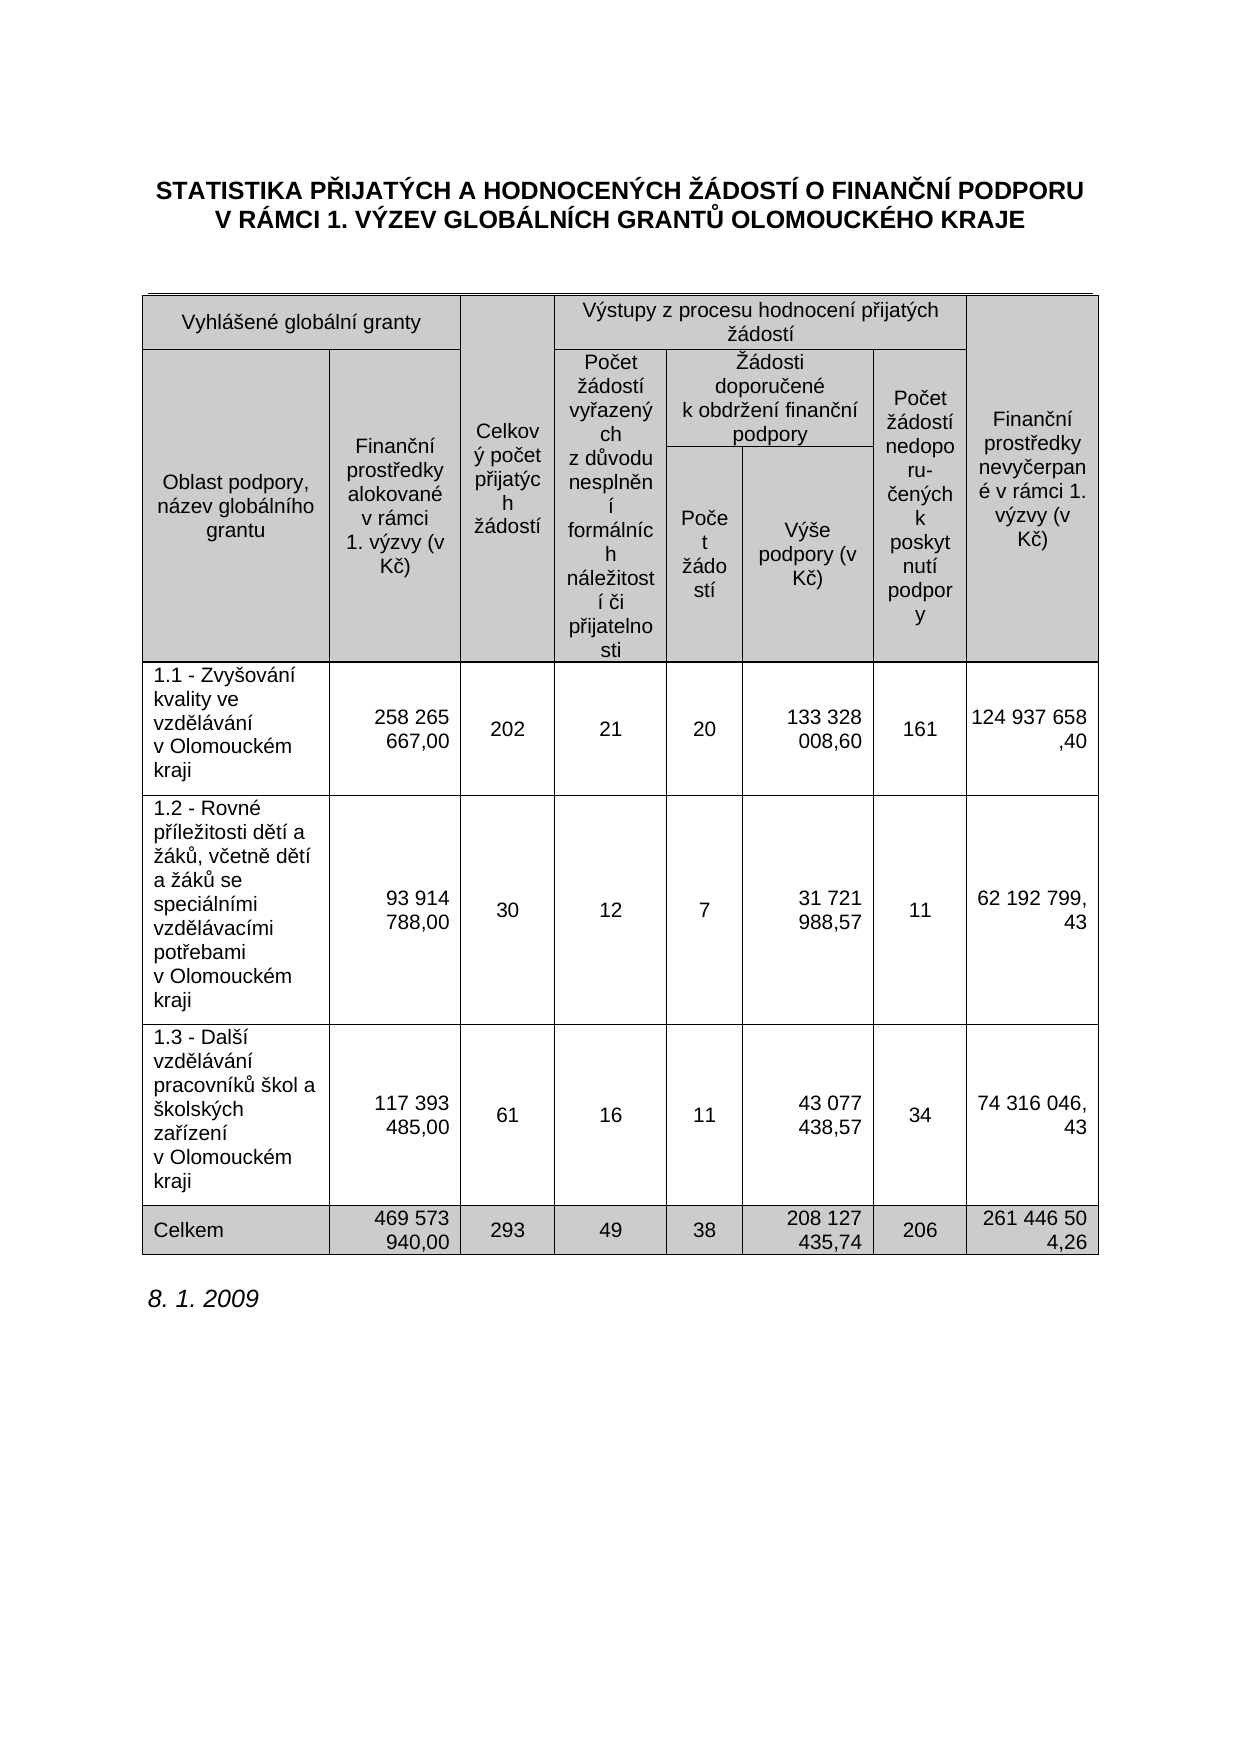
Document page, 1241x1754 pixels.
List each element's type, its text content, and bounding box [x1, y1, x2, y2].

table_cell 202 [461, 663, 554, 795]
table_cell Počet žádostí nedoporu-čených k poskytnutí podpory [874, 350, 966, 661]
table_cell 1.3 - Další vzdělávání pracovníků škol a školských zařízení v Olomouckém kraji [143, 1025, 329, 1205]
table_cell 62 192 799,43 [967, 796, 1098, 1024]
table_cell 93 914 788,00 [330, 796, 460, 1024]
table_cell 161 [874, 663, 966, 795]
text STATISTIKA PŘIJATÝCH A HODNOCENÝCH ŽÁDOSTÍ O FINANČNÍ PODPORU [148, 176, 1093, 205]
table_cell Žádosti doporučené k obdržení finanční podpory [667, 350, 873, 446]
table_cell 16 [555, 1025, 666, 1205]
table_cell 12 [555, 796, 666, 1024]
table_cell 11 [667, 1025, 742, 1205]
table_cell 31 721 988,57 [743, 796, 873, 1024]
table_cell 7 [667, 796, 742, 1024]
table_header Vyhlášené globální granty [143, 296, 460, 349]
table_cell 469 573 940,00 [330, 1206, 460, 1254]
table_cell 11 [874, 796, 966, 1024]
table_cell Počet žádostí [667, 447, 742, 661]
table_cell 1.1 - Zvyšování kvality ve vzdělávání v Olomouckém kraji [143, 663, 329, 795]
table_cell 261 446 504,26 [967, 1206, 1098, 1254]
table_cell 20 [667, 663, 742, 795]
table_cell Celkem [143, 1206, 329, 1254]
text 8. 1. 2009 [148, 1284, 1093, 1313]
table_cell 21 [555, 663, 666, 795]
table_cell Počet žádostí vyřazených z důvodu nesplnění formálních náležitostí či přijatelnosti [555, 350, 666, 661]
table_cell 38 [667, 1206, 742, 1254]
table_header Celkový počet přijatých žádostí [461, 296, 554, 661]
table_cell 293 [461, 1206, 554, 1254]
table_cell 34 [874, 1025, 966, 1205]
table_cell 30 [461, 796, 554, 1024]
table_cell Finanční prostředky alokované v rámci 1. výzvy (v Kč) [330, 350, 460, 661]
table_cell 1.2 - Rovné příležitosti dětí a žáků, včetně dětí a žáků se speciálními vzdělávacími potřebami v Olomouckém kraji [143, 796, 329, 1024]
table_header Finanční prostředky nevyčerpané v rámci 1. výzvy (v Kč) [967, 296, 1098, 661]
table_cell 74 316 046,43 [967, 1025, 1098, 1205]
table_cell 258 265 667,00 [330, 663, 460, 795]
table_cell Oblast podpory, název globálního grantu [143, 350, 329, 661]
text V RÁMCI 1. VÝZEV GLOBÁLNÍCH GRANTŮ OLOMOUCKÉHO KRAJE [148, 205, 1093, 234]
table_cell 124 937 658,40 [967, 663, 1098, 795]
table_cell 206 [874, 1206, 966, 1254]
table_cell 117 393 485,00 [330, 1025, 460, 1205]
table_cell 43 077 438,57 [743, 1025, 873, 1205]
table_cell 208 127 435,74 [743, 1206, 873, 1254]
table_cell 61 [461, 1025, 554, 1205]
table_cell 133 328 008,60 [743, 663, 873, 795]
table_cell 49 [555, 1206, 666, 1254]
table_header Výstupy z procesu hodnocení přijatých žádostí [555, 296, 966, 349]
table_cell Výše podpory (v Kč) [743, 447, 873, 661]
